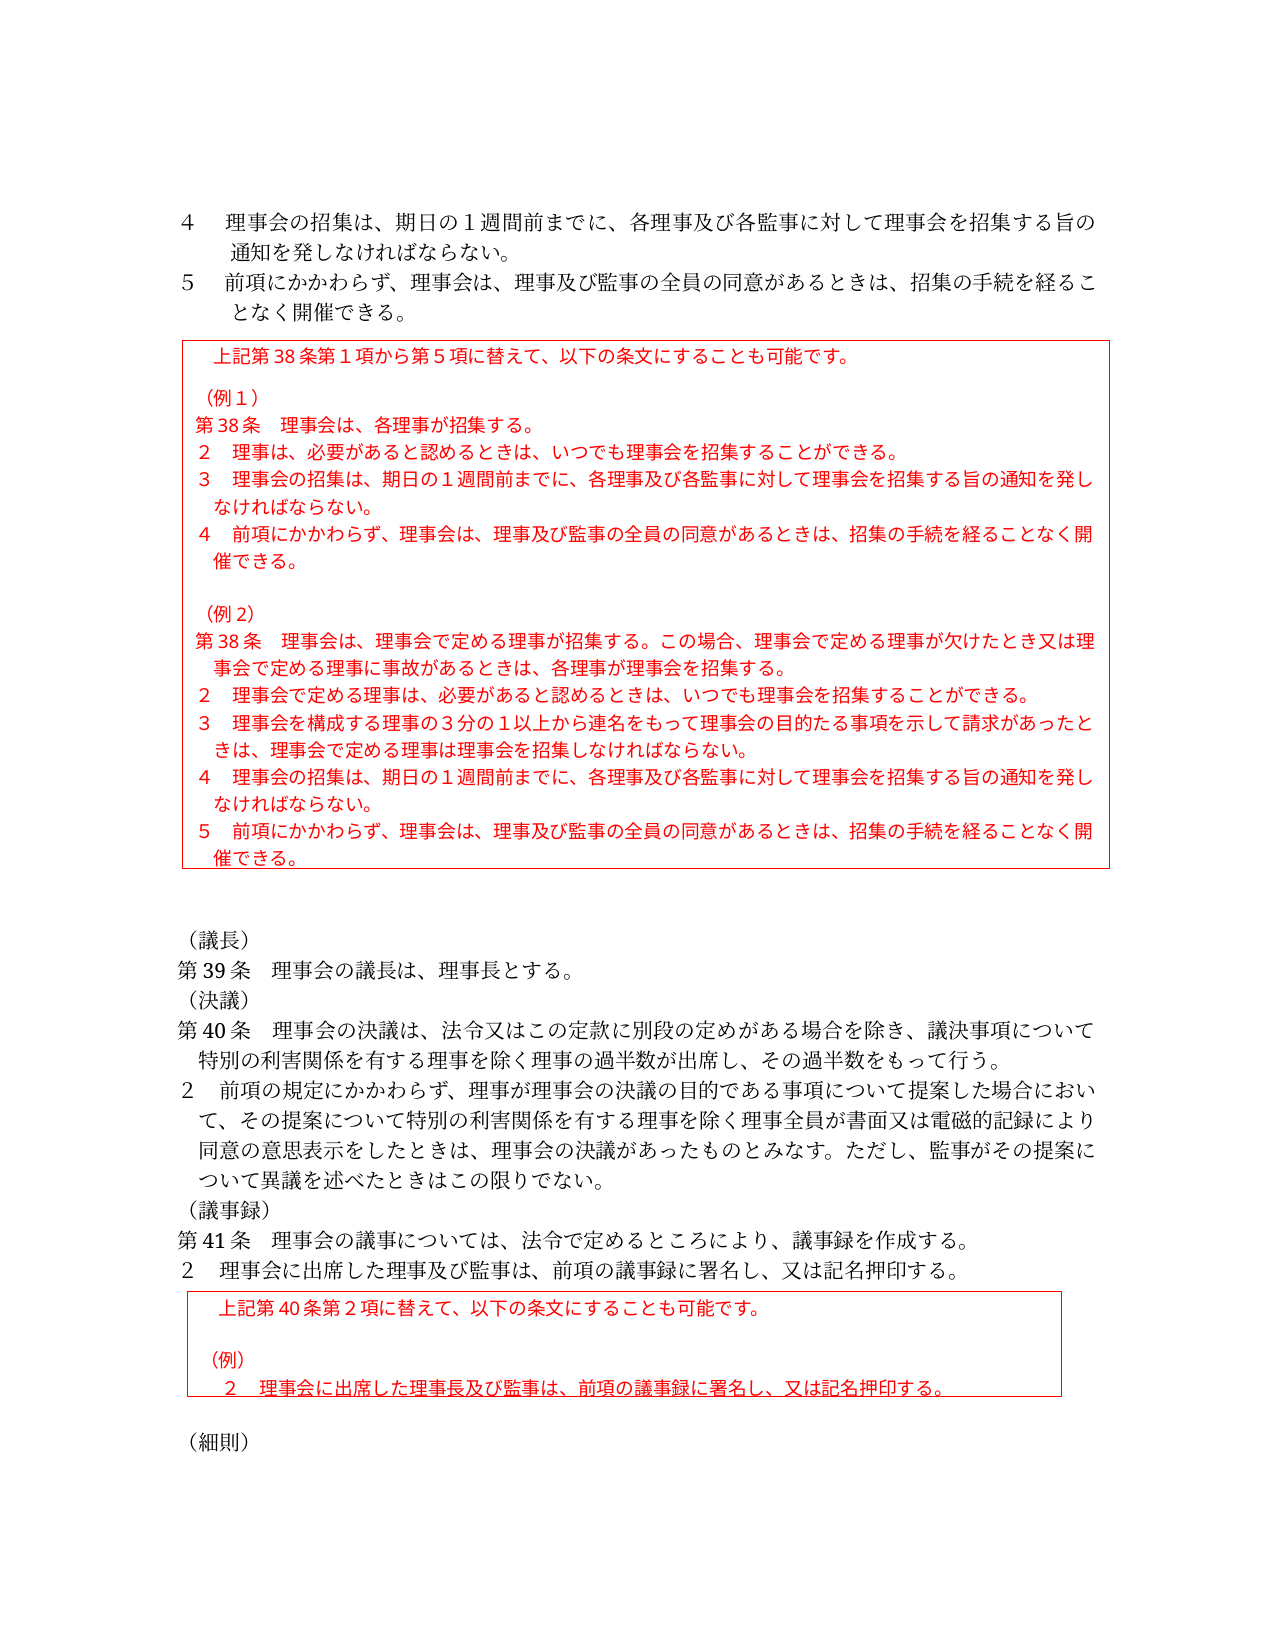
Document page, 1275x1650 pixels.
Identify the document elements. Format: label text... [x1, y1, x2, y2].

text （議事録） [177, 1194, 1098, 1224]
text （議長） [177, 925, 1098, 955]
text 第41条 理事会の議事については、法令で定めるところにより、議事録を作成する。 [177, 1224, 1098, 1254]
text 第39条 理事会の議長は、理事長とする。 [177, 955, 1098, 985]
text ５ 前項にかかわらず、理事会は、理事及び監事の全員の同意があるときは、招集の手続を経ることなく開催できる。 [177, 267, 1098, 326]
text ４ 理事会の招集は、期日の１週間前までに、各理事及び各監事に対して理事会を招集する旨の通知を発しなければならない。 [177, 207, 1098, 267]
text （決議） [177, 985, 1098, 1015]
text ２ 理事会に出席した理事及び監事は、前項の議事録に署名し、又は記名押印する。 [177, 1254, 1098, 1284]
text 第40条 理事会の決議は、法令又はこの定款に別段の定めがある場合を除き、議決事項について特別の利害関係を有する理事を除く理事の過半数が出席し、その過半数をもって行う。 [177, 1015, 1098, 1075]
text ２ 前項の規定にかかわらず、理事が理事会の決議の目的である事項について提案した場合において、その提案について特別の利害関係を有する理事を除く理事全員が書面又は電磁的記録により同意の意思表示をしたときは、理事会の決議があったものとみなす。ただし、監事がその提案について異議を述べたときはこの限りでない。 [177, 1075, 1098, 1194]
text （細則） [177, 1426, 1098, 1456]
